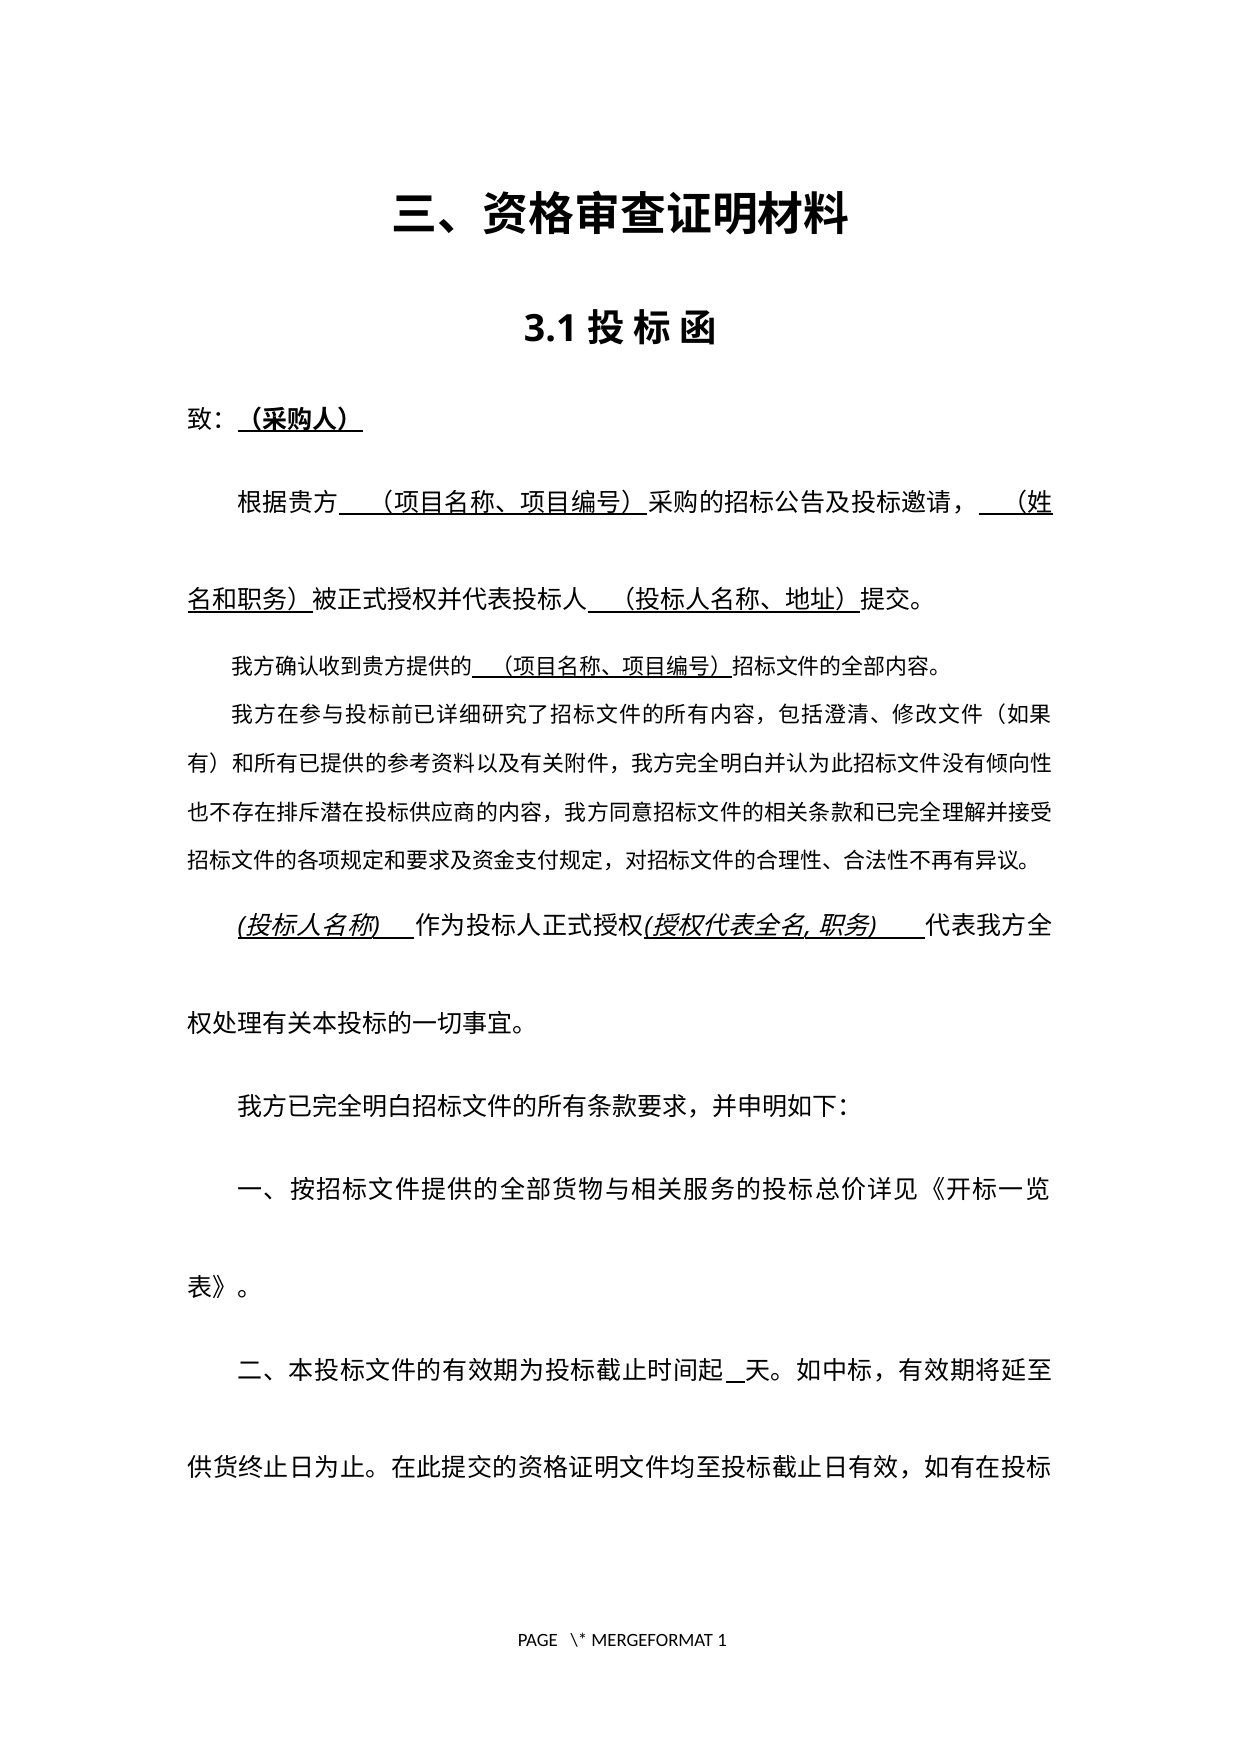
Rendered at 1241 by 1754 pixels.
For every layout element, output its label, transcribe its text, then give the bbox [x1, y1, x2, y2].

text 我方在参与投标前已详细研究了招标文件的所有内容，包括澄清、修改文件（如果有）和所有已提供的参考资料以及有关附件，我方完全明白并认为此招标文件没有倾向性，也不存在排斥潜在投标供应商的内容，我方同意招标文件的相关条款和已完全理解并接受招标文件的各项规定和要求及资金支付规定，对招标文件的合理性、合法性不再有异议。 [187, 697, 1053, 876]
text 三、资格审查证明材料 [187, 162, 1053, 259]
text 根据贵方 （项目名称、项目编号）采购的招标公告及投标邀请， （姓名和职务）被正式授权并代表投标人 （投标人名称、地址）提交。 [187, 468, 1053, 630]
text 一、按招标文件提供的全部货物与相关服务的投标总价详见《开标一览表》。 [187, 1155, 1053, 1318]
text 我方已完全明白招标文件的所有条款要求，并申明如下： [187, 1072, 1053, 1137]
text (投标人名称) 作为投标人正式授权(授权代表全名, 职务) 代表我方全权处理有关本投标的一切事宜。 [187, 891, 1053, 1054]
text 我方确认收到贵方提供的 （项目名称、项目编号）招标文件的全部内容。 [187, 648, 1053, 681]
text 致：（采购人） [187, 385, 1053, 450]
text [187, 1336, 1053, 1498]
text 3.1 投 标 函 [187, 293, 1053, 358]
